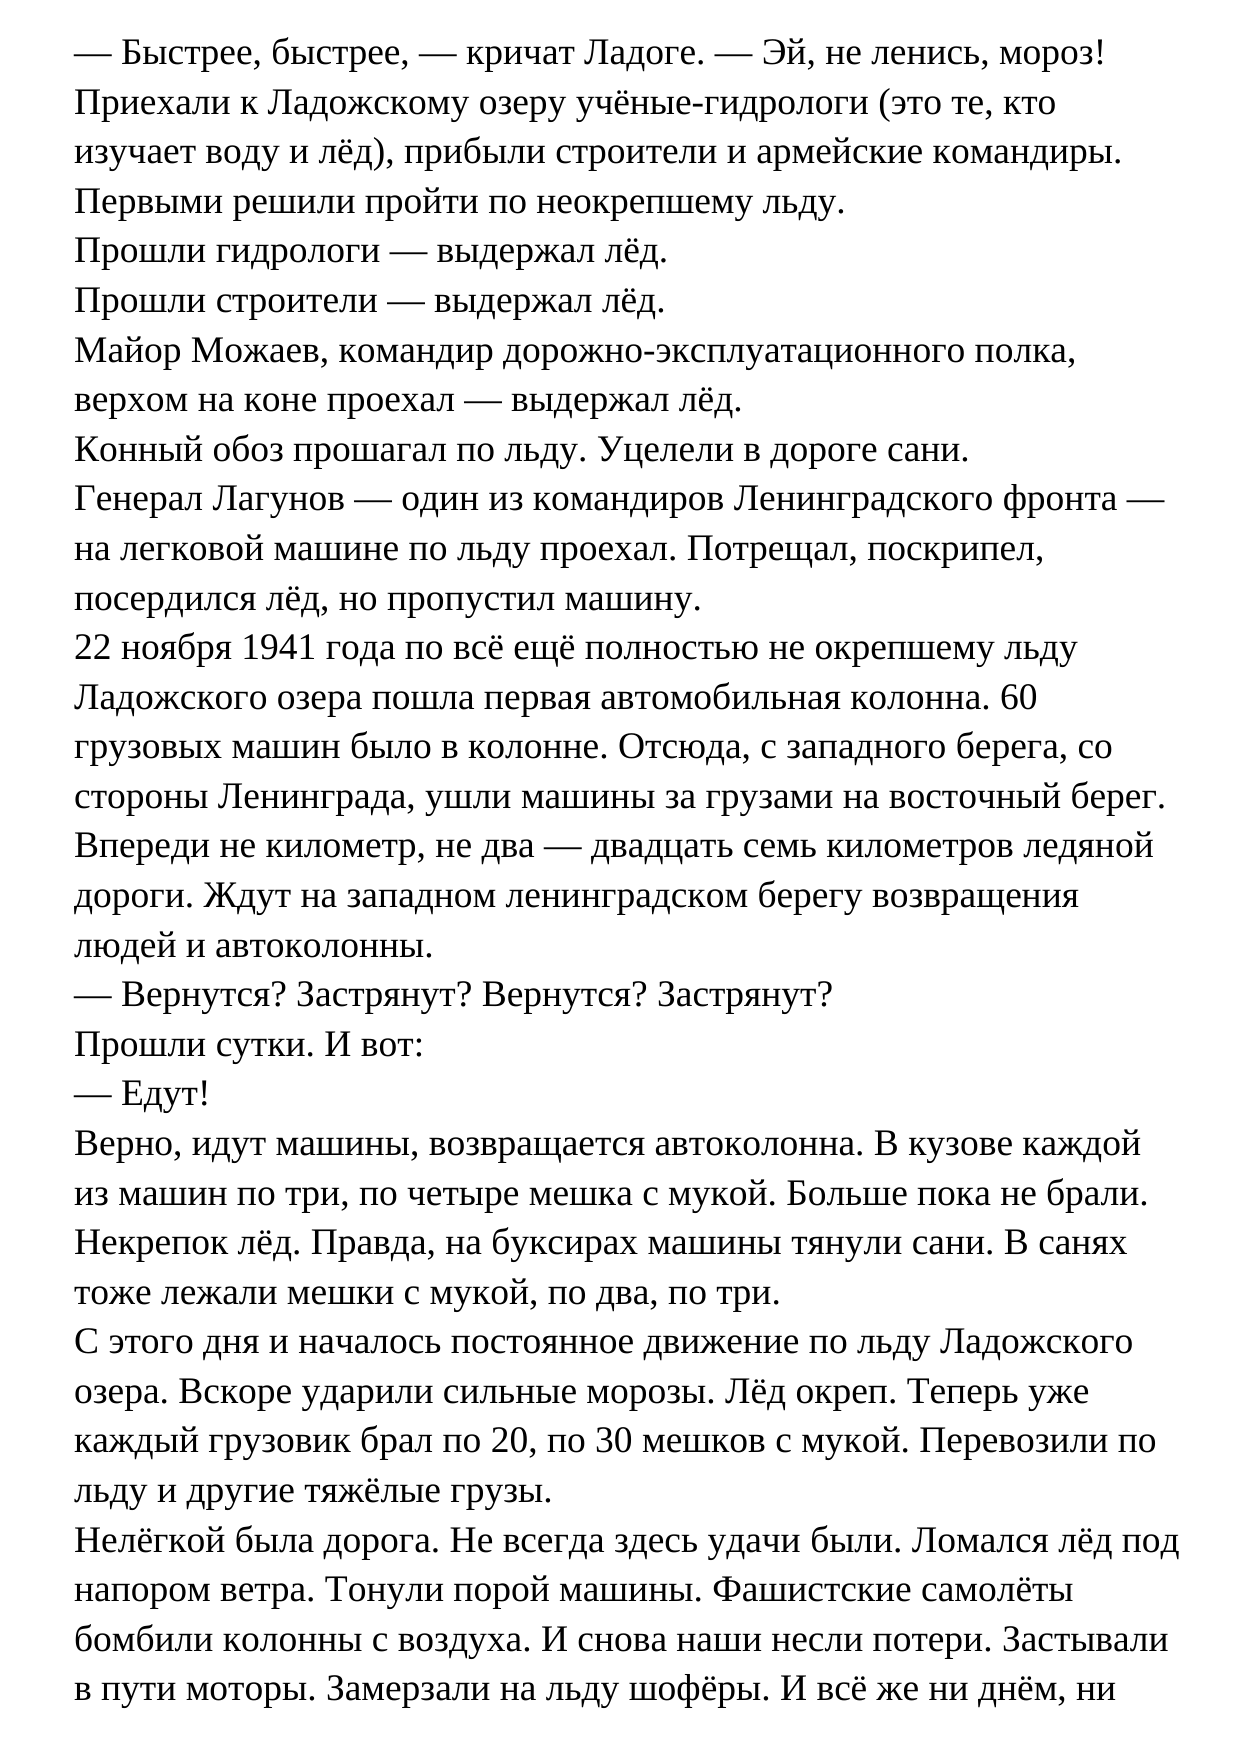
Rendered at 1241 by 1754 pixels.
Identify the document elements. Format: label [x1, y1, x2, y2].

text [74, 29, 1181, 1517]
text [74, 1560, 1181, 1709]
